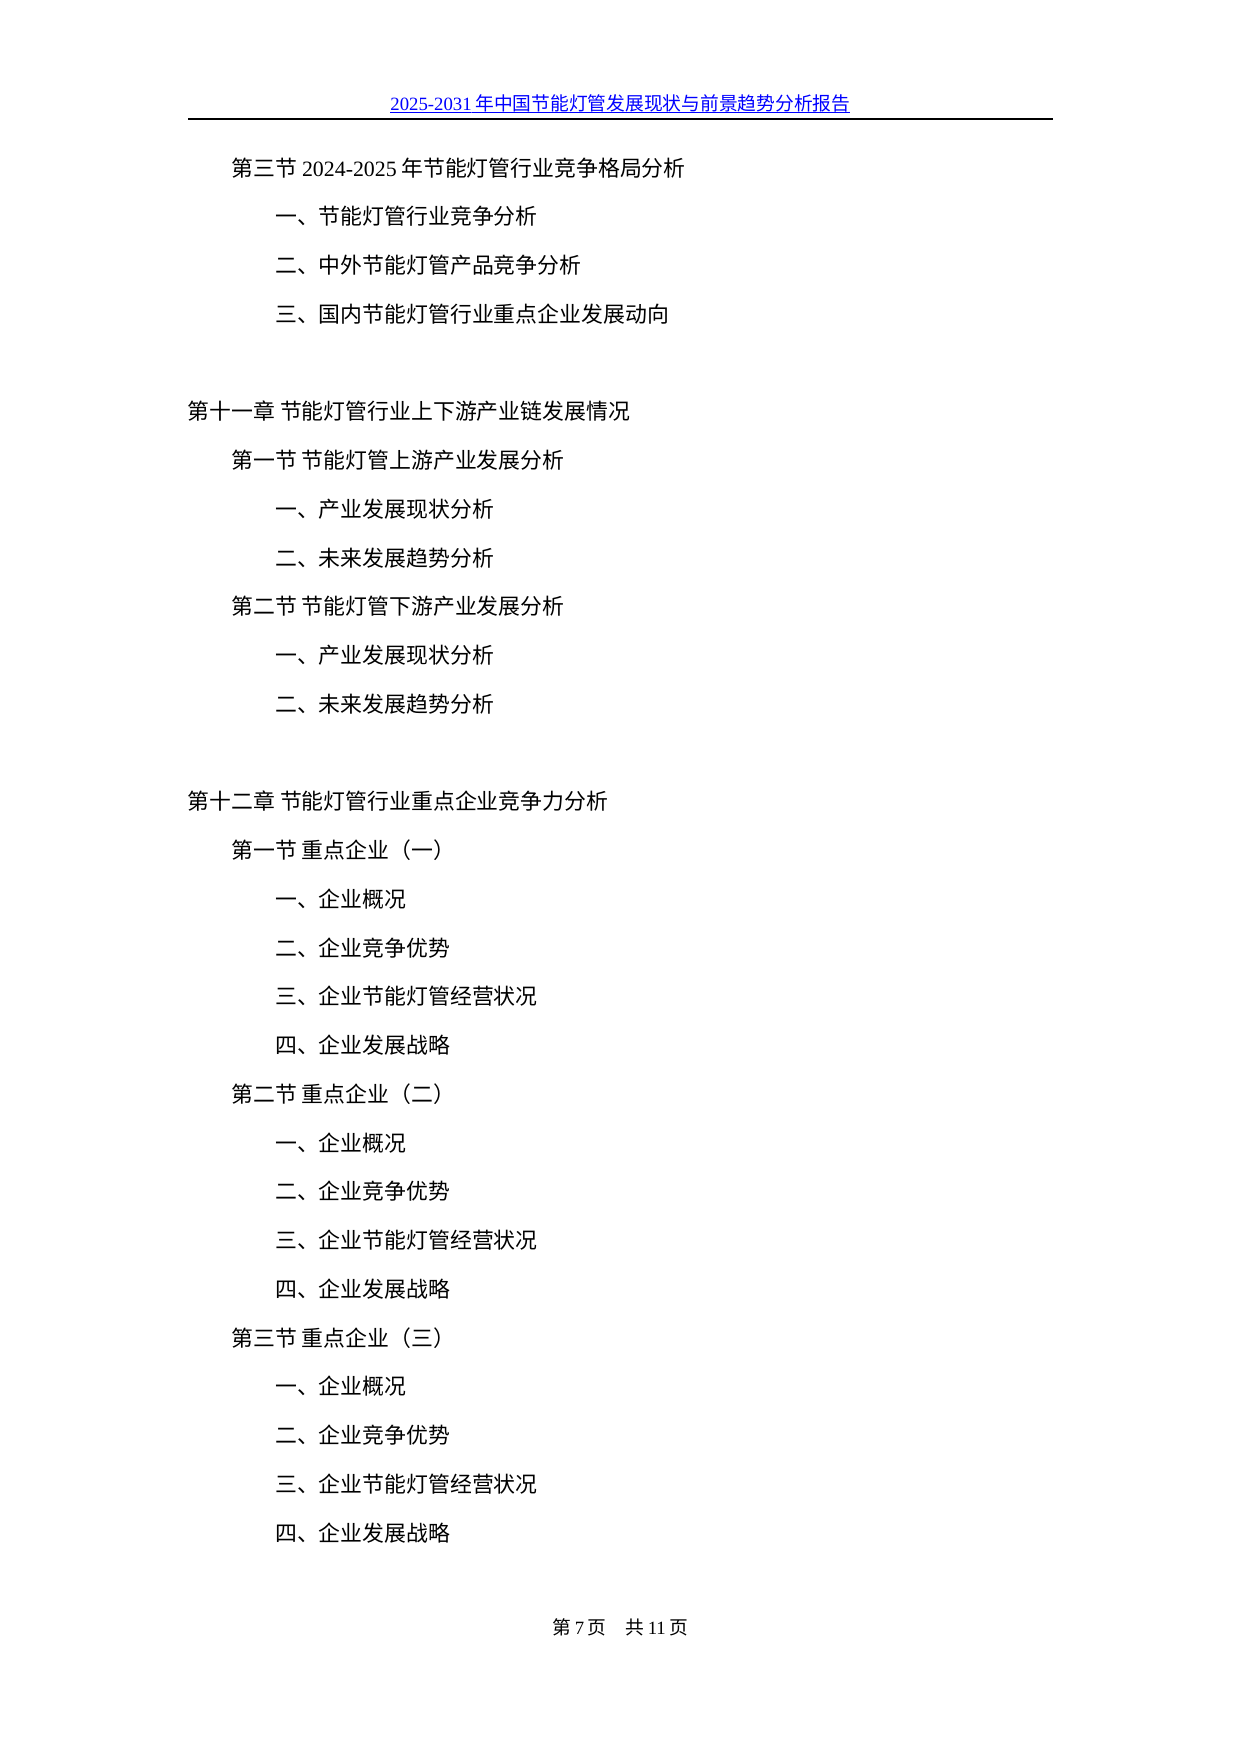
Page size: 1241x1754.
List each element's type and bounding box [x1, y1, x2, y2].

text [187, 150, 1053, 1548]
